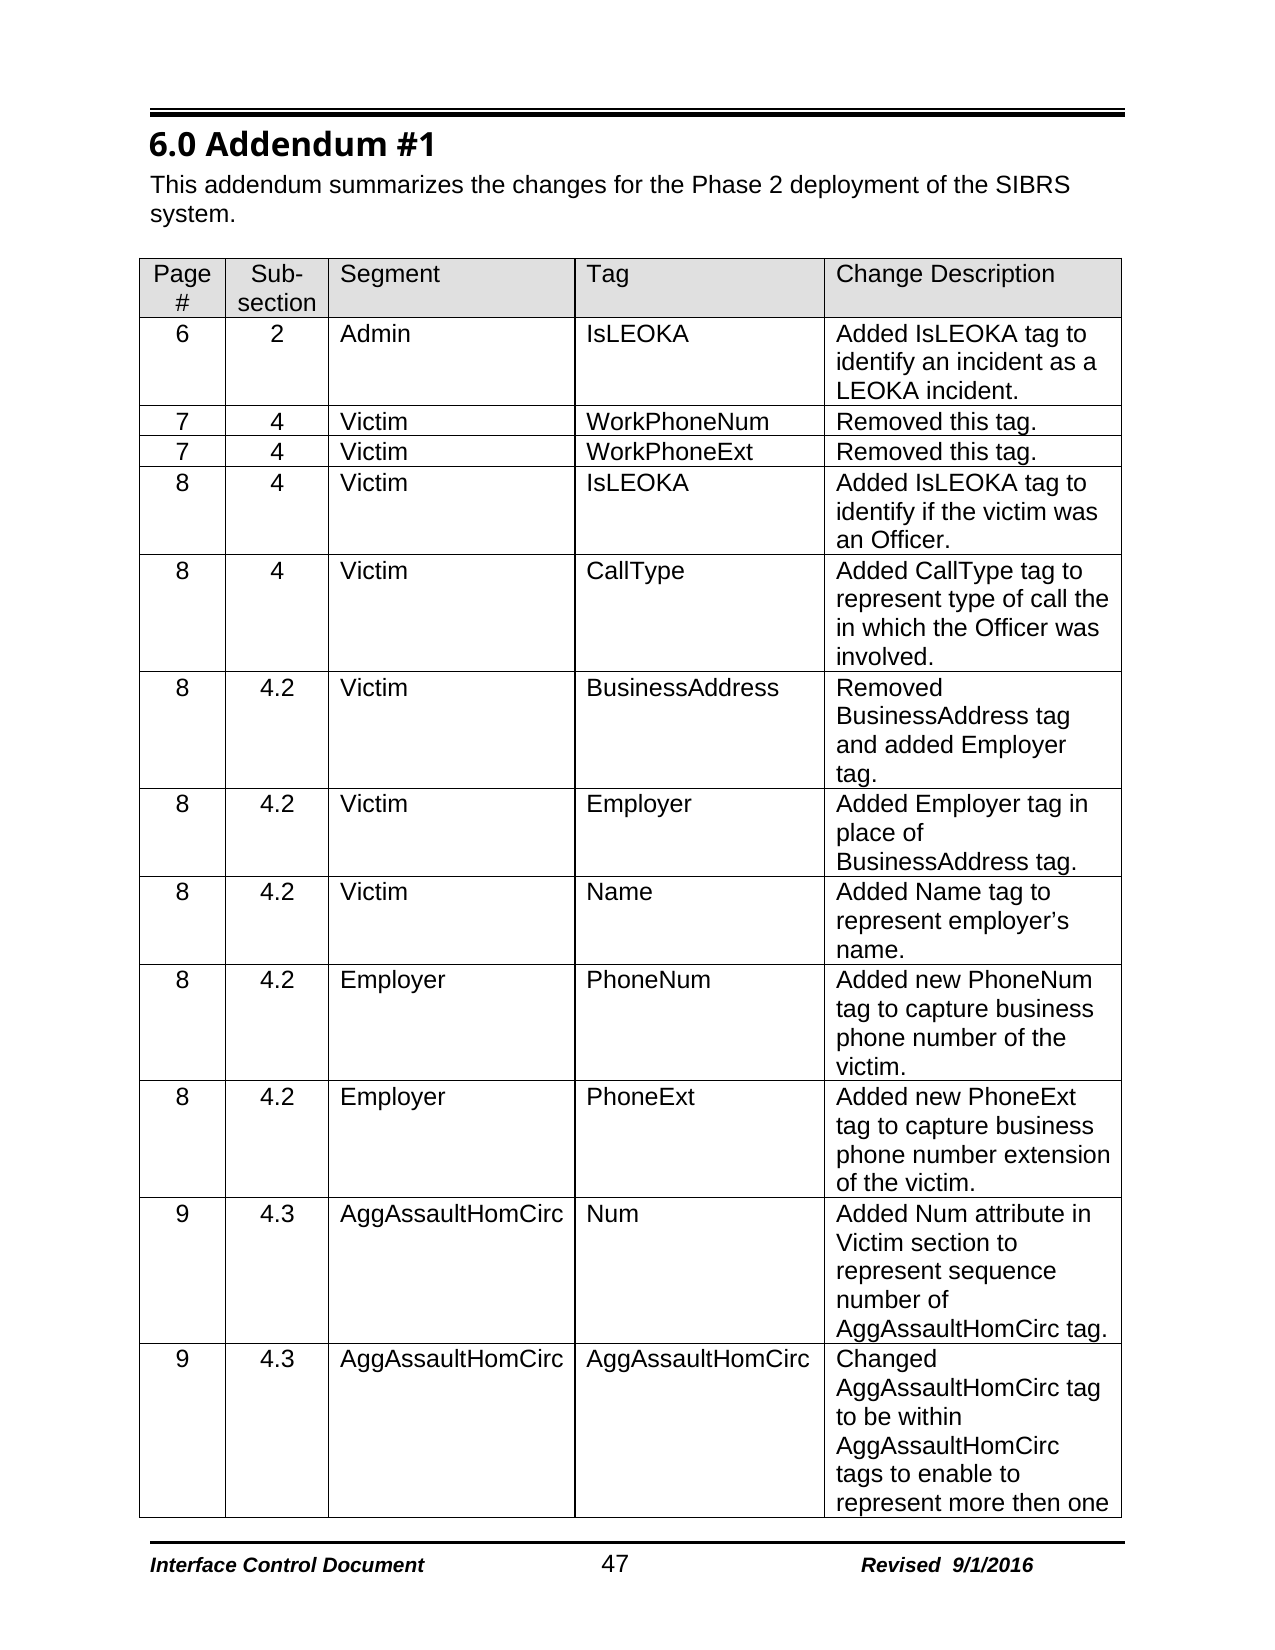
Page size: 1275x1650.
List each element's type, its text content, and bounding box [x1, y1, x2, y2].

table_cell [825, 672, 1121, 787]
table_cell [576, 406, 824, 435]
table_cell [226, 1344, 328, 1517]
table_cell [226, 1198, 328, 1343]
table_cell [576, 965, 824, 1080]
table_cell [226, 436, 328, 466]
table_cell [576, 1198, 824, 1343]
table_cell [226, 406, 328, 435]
subtitle 6.0 Addendum #1 [148, 113, 1125, 166]
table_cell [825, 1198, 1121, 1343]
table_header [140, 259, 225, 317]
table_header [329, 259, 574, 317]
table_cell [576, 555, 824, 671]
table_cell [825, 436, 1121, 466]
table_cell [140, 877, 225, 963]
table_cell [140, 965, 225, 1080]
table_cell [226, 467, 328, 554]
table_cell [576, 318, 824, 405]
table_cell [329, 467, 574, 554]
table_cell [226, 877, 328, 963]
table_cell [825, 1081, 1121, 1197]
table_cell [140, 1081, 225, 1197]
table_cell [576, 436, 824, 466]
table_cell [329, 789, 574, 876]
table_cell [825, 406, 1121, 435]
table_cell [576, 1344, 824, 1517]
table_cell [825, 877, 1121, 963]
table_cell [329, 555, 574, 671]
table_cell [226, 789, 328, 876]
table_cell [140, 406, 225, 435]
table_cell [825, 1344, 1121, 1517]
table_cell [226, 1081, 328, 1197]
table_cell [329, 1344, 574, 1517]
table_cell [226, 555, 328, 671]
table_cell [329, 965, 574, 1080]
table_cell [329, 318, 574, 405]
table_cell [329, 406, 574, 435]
text This addendum summarizes the changes for the Phase 2 deployment of the SIBRS system. [150, 170, 1125, 227]
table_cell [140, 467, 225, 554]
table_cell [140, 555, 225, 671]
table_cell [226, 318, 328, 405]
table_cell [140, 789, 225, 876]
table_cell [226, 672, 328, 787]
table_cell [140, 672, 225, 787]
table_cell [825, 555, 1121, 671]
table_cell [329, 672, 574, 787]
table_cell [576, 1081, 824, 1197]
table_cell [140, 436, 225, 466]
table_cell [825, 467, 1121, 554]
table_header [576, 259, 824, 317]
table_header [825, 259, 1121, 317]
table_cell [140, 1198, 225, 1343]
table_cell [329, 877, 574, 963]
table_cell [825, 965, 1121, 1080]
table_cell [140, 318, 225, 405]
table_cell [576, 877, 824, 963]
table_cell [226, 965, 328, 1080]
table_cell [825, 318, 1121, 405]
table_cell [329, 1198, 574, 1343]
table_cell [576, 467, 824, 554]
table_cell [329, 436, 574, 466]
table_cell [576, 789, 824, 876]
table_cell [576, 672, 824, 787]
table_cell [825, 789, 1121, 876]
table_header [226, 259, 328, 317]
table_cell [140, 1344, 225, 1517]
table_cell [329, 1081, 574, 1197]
